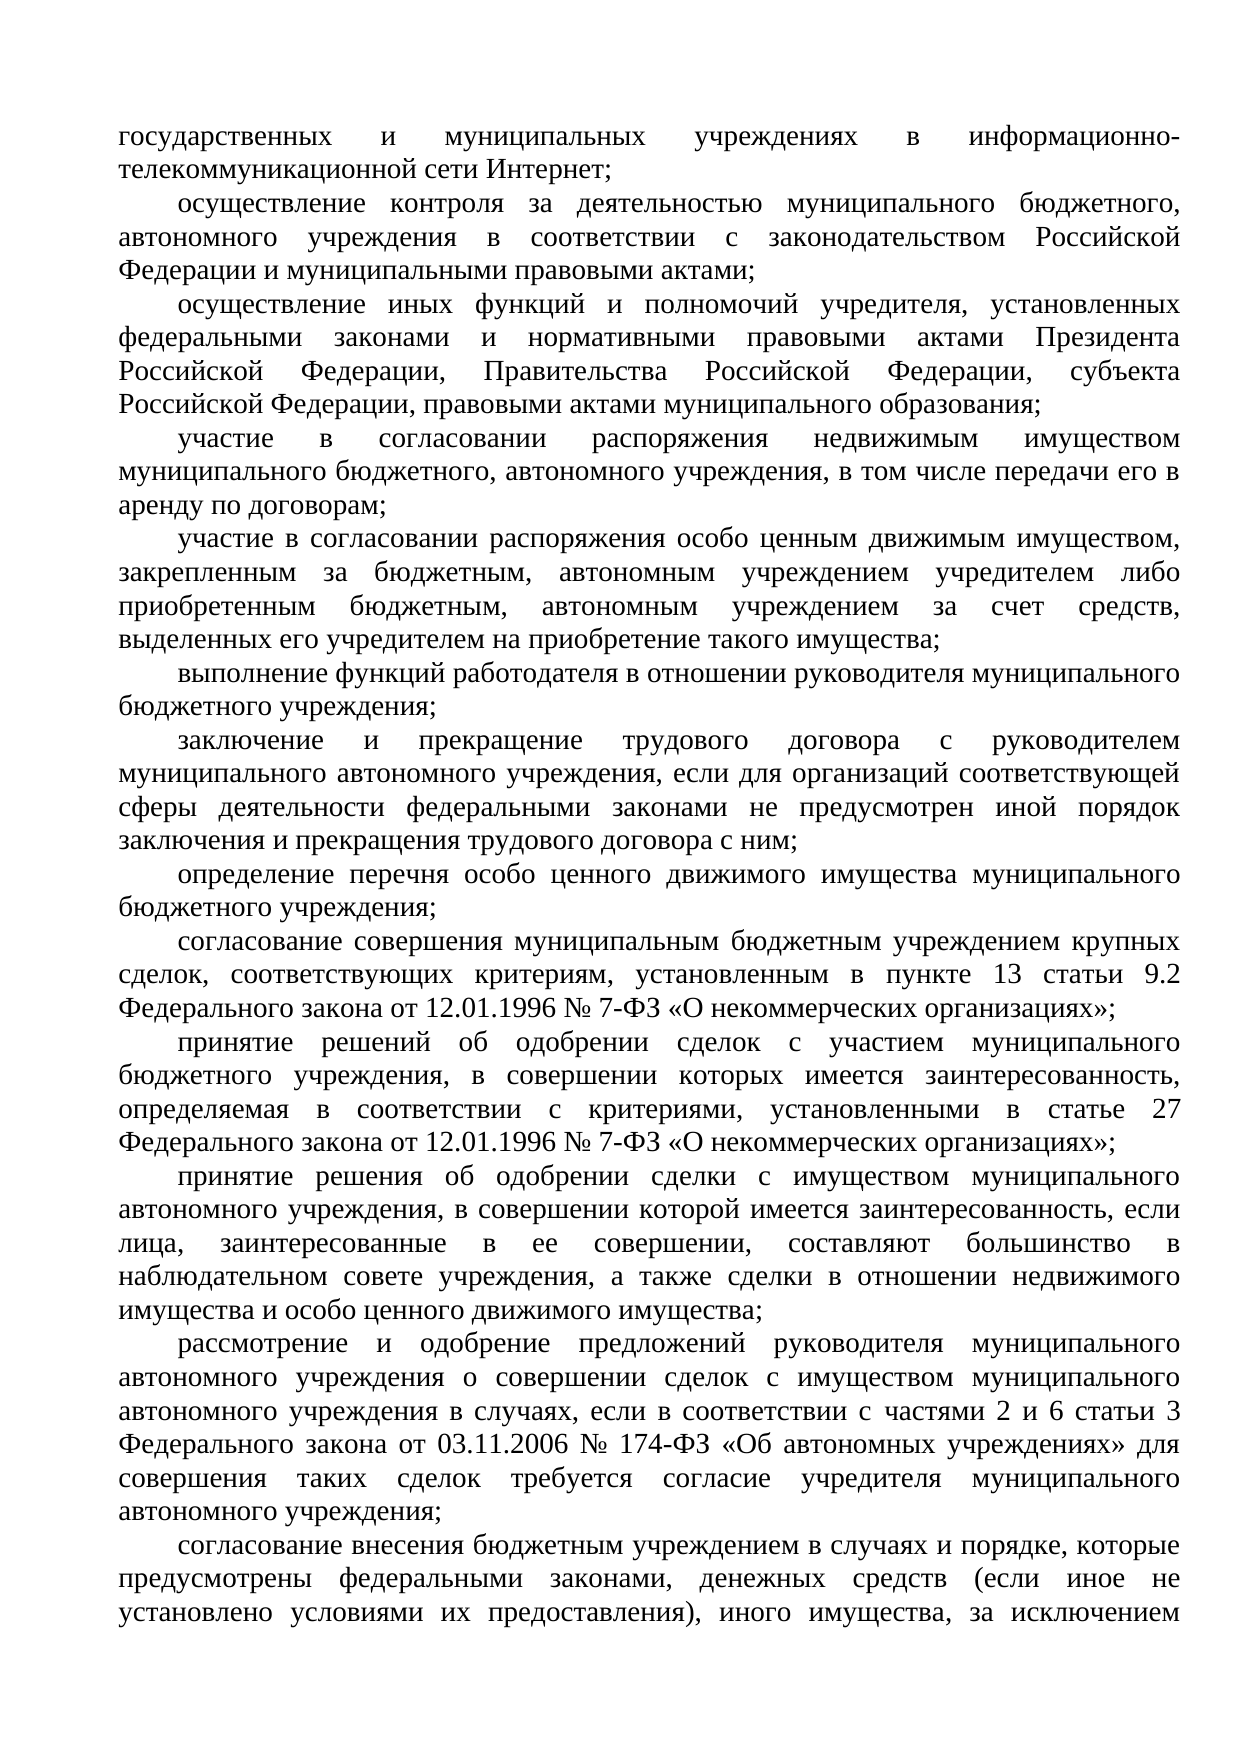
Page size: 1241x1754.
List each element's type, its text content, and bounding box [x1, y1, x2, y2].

text принятие решения об одобрении сделки с имуществом муниципального автономного учреждения, в совершении которой имеется заинтересованность, если лица, заинтересованные в ее совершении, составляют большинство в наблюдательном совете учреждения, а также сделки в отношении недвижимого имущества и особо ценного движимого имущества; [118, 1158, 1181, 1326]
text участие в согласовании распоряжения особо ценным движимым имуществом, закрепленным за бюджетным, автономным учреждением учредителем либо приобретенным бюджетным, автономным учреждением за счет средств, выделенных его учредителем на приобретение такого имущества; [118, 521, 1181, 655]
text определение перечня особо ценного движимого имущества муниципального бюджетного учреждения; [118, 856, 1181, 923]
text рассмотрение и одобрение предложений руководителя муниципального автономного учреждения о совершении сделок с имуществом муниципального автономного учреждения в случаях, если в соответствии с частями 2 и 6 статьи 3 Федерального закона от 03.11.2006 № 174-ФЗ «Об автономных учреждениях» для совершения таких сделок требуется согласие учредителя муниципального автономного учреждения; [118, 1326, 1181, 1527]
text согласование совершения муниципальным бюджетным учреждением крупных сделок, соответствующих критериям, установленным в пункте 13 статьи 9.2 Федерального закона от 12.01.1996 № 7-ФЗ «О некоммерческих организациях»; [118, 923, 1181, 1024]
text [118, 118, 1181, 185]
text выполнение функций работодателя в отношении руководителя муниципального бюджетного учреждения; [118, 655, 1181, 722]
text осуществление контроля за деятельностью муниципального бюджетного, автономного учреждения в соответствии с законодательством Российской Федерации и муниципальными правовыми актами; [118, 185, 1181, 286]
text участие в согласовании распоряжения недвижимым имуществом муниципального бюджетного, автономного учреждения, в том числе передачи его в аренду по договорам; [118, 420, 1181, 521]
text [118, 1527, 1181, 1627]
text осуществление иных функций и полномочий учредителя, установленных федеральными законами и нормативными правовыми актами Президента Российской Федерации, Правительства Российской Федерации, субъекта Российской Федерации, правовыми актами муниципального образования; [118, 286, 1181, 420]
text заключение и прекращение трудового договора с руководителем муниципального автономного учреждения, если для организаций соответствующей сферы деятельности федеральными законами не предусмотрен иной порядок заключения и прекращения трудового договора с ним; [118, 722, 1181, 856]
text принятие решений об одобрении сделок с участием муниципального бюджетного учреждения, в совершении которых имеется заинтересованность, определяемая в соответствии с критериями, установленными в статье 27 Федерального закона от 12.01.1996 № 7-ФЗ «О некоммерческих организациях»; [118, 1024, 1181, 1158]
